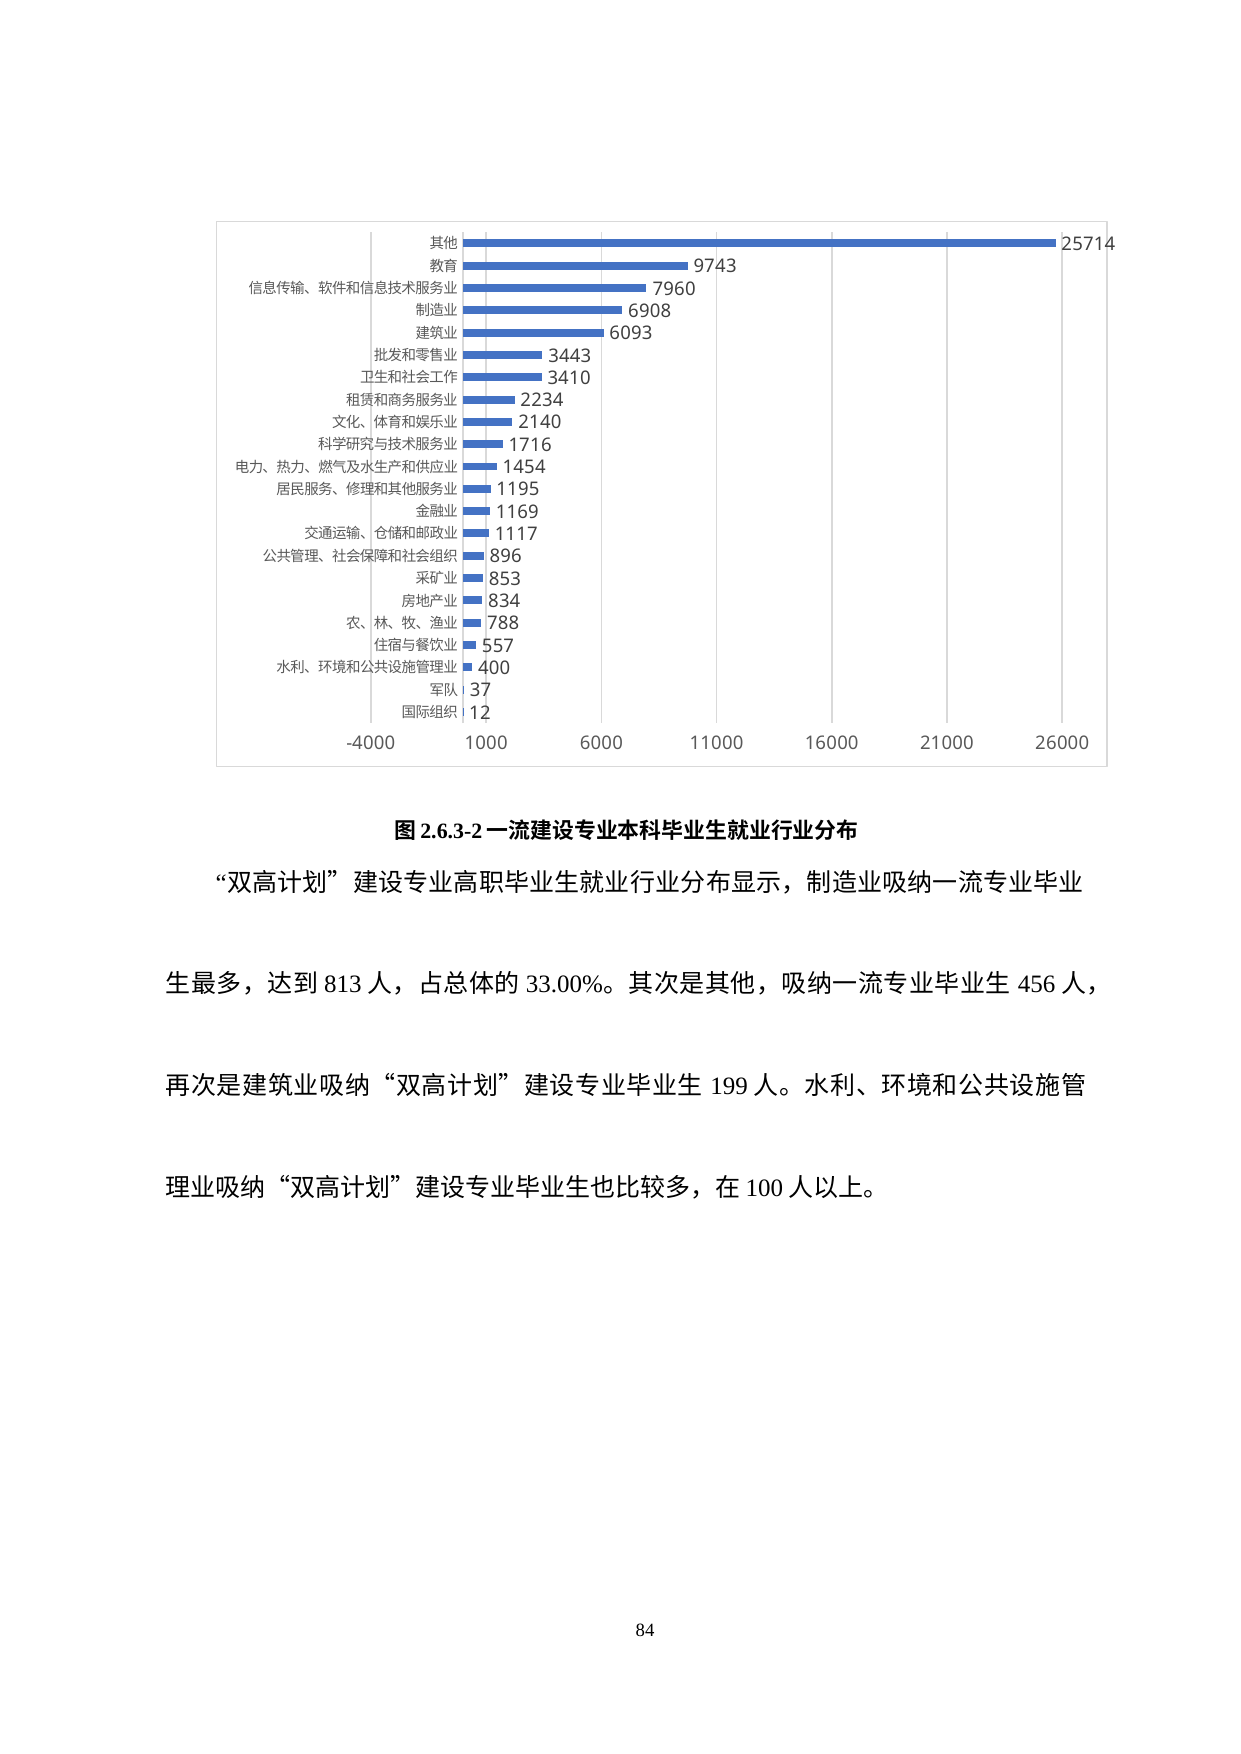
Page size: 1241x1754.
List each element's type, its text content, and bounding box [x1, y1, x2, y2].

text “双高计划”建设专业高职毕业生就业行业分布显示，制造业吸纳一流专业毕业生最多，达到813人，占总体的33.00%。其次是其他，吸纳一流专业毕业生456人，再次是建筑业吸纳“双高计划”建设专业毕业生199人。水利、环境和公共设施管理业吸纳“双高计划”建设专业毕业生也比较多，在100人以上。 [165, 846, 1087, 1220]
text 图2.6.3-2一流建设专业本科毕业生就业行业分布 [165, 812, 1087, 846]
